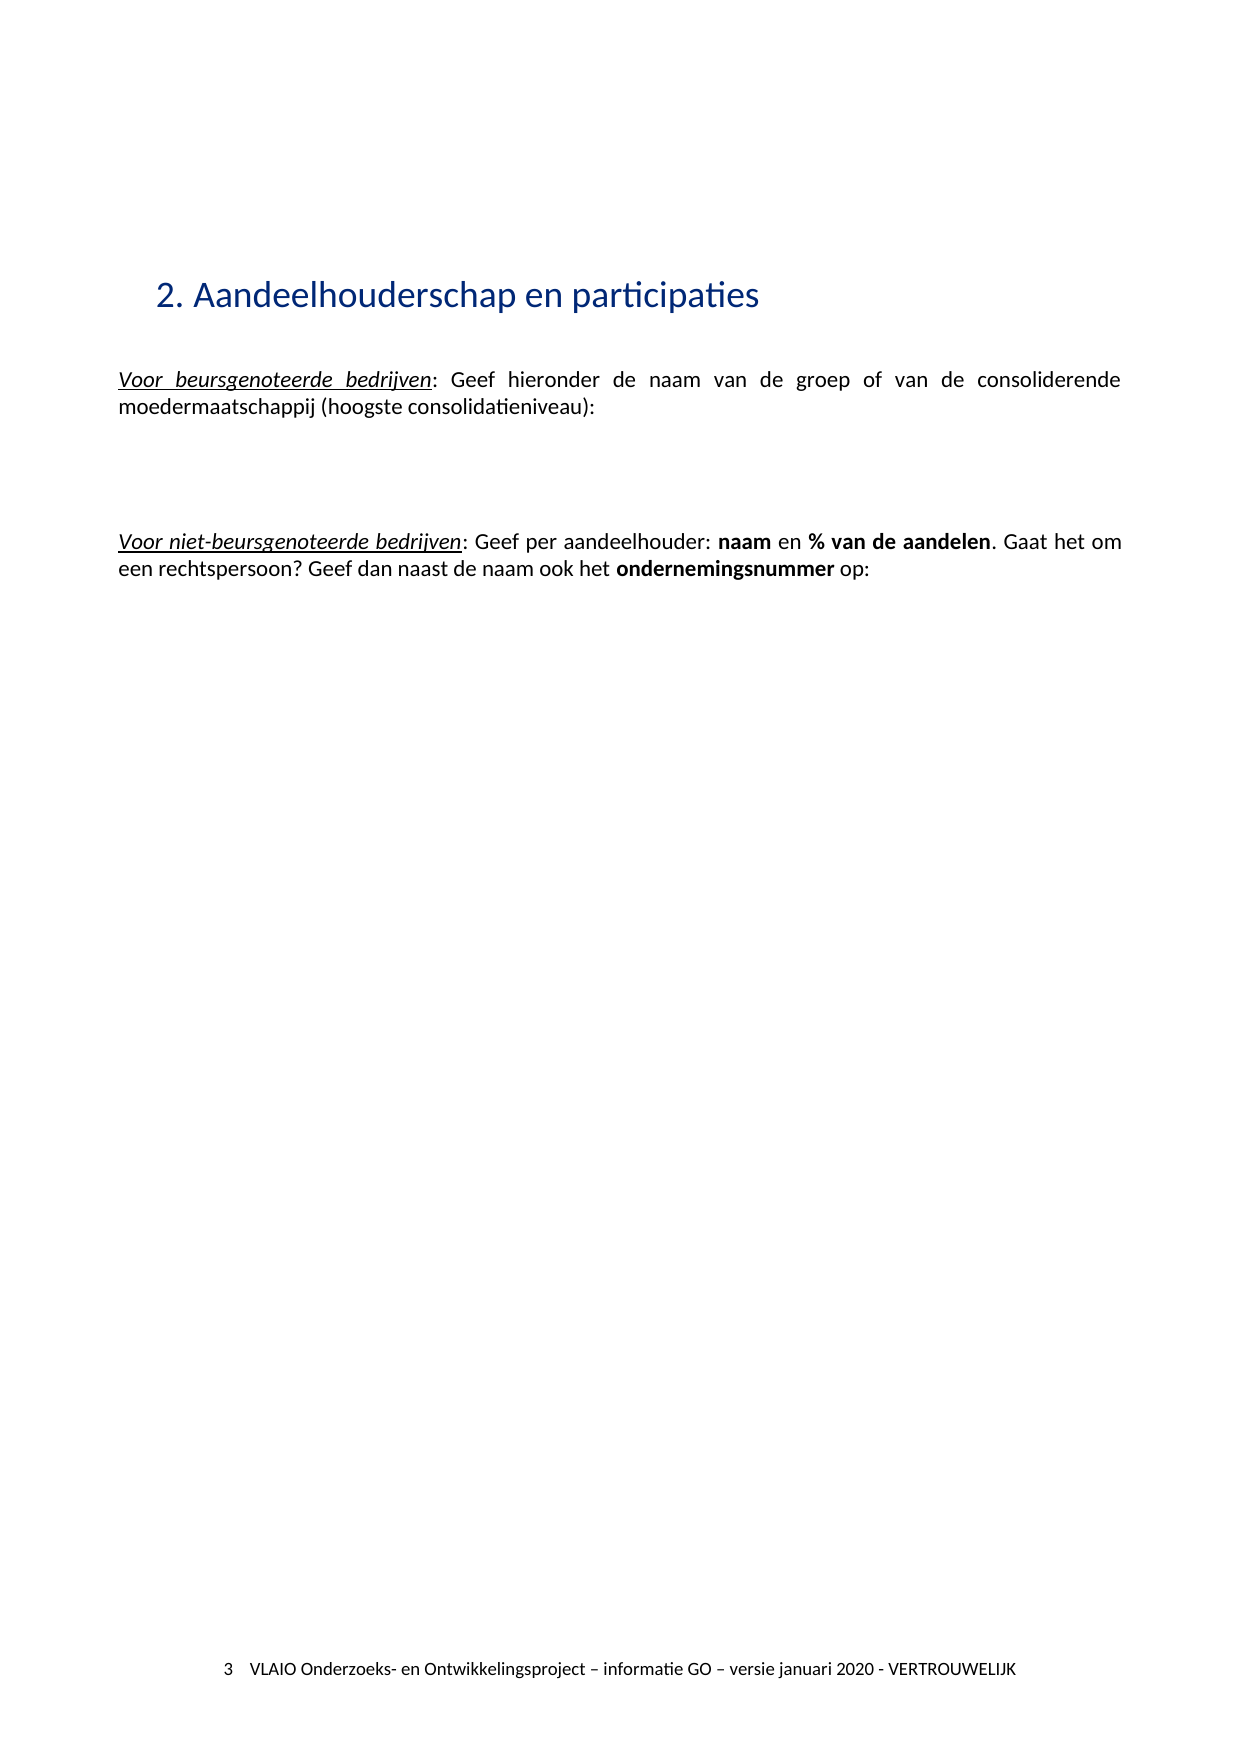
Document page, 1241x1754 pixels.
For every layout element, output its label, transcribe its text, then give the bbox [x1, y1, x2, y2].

subtitle Aandeelhouderschap en participaties [156, 286, 1122, 313]
text Voor beursgenoteerde bedrijven: Geef hieronder de naam van de groep of van de consoliderende moedermaatschappij (hoogste consolidatieniveau): [118, 365, 1122, 419]
text Voor niet-beursgenoteerde bedrijven: Geef per aandeelhouder: naam en % van de aandelen. Gaat het om een rechtspersoon? Geef dan naast de naam ook het ondernemingsnummer op: [118, 528, 1122, 582]
